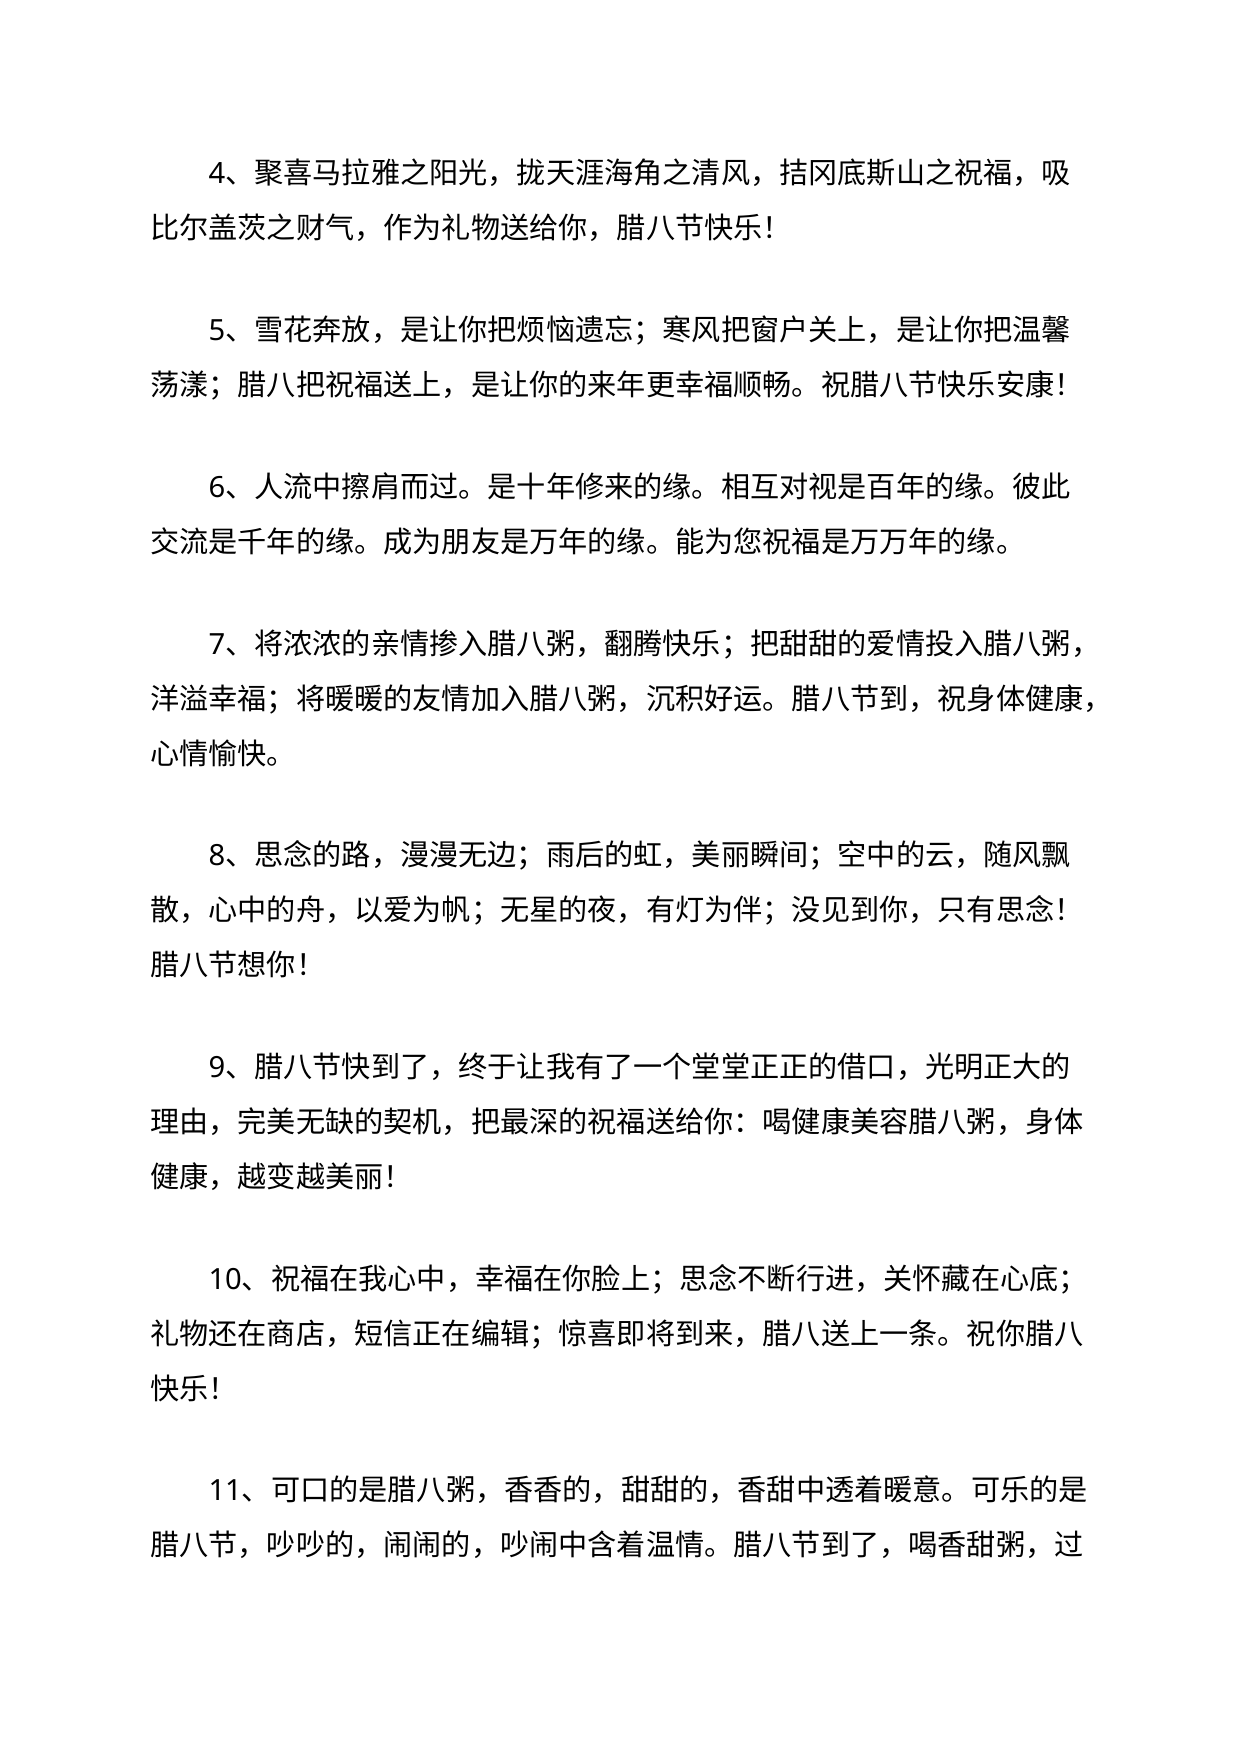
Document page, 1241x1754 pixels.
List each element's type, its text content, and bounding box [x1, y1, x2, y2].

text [150, 1467, 1090, 1564]
text 10、祝福在我心中，幸福在你脸上；思念不断行进，关怀藏在心底；礼物还在商店，短信正在编辑；惊喜即将到来，腊八送上一条。祝你腊八快乐！ [150, 1255, 1090, 1407]
text 6、人流中擦肩而过。是十年修来的缘。相互对视是百年的缘。彼此交流是千年的缘。成为朋友是万年的缘。能为您祝福是万万年的缘。 [150, 463, 1090, 561]
text 5、雪花奔放，是让你把烦恼遗忘；寒风把窗户关上，是让你把温馨荡漾；腊八把祝福送上，是让你的来年更幸福顺畅。祝腊八节快乐安康！ [150, 307, 1090, 404]
text 7、将浓浓的亲情掺入腊八粥，翻腾快乐；把甜甜的爱情投入腊八粥，洋溢幸福；将暖暖的友情加入腊八粥，沉积好运。腊八节到，祝身体健康，心情愉快。 [150, 620, 1090, 772]
text 4、聚喜马拉雅之阳光，拢天涯海角之清风，拮冈底斯山之祝福，吸比尔盖茨之财气，作为礼物送给你，腊八节快乐！ [150, 150, 1090, 247]
text 8、思念的路，漫漫无边；雨后的虹，美丽瞬间；空中的云，随风飘散，心中的舟，以爱为帆；无星的夜，有灯为伴；没见到你，只有思念！腊八节想你！ [150, 832, 1090, 984]
text 9、腊八节快到了，终于让我有了一个堂堂正正的借口，光明正大的理由，完美无缺的契机，把最深的祝福送给你：喝健康美容腊八粥，身体健康，越变越美丽！ [150, 1044, 1090, 1196]
